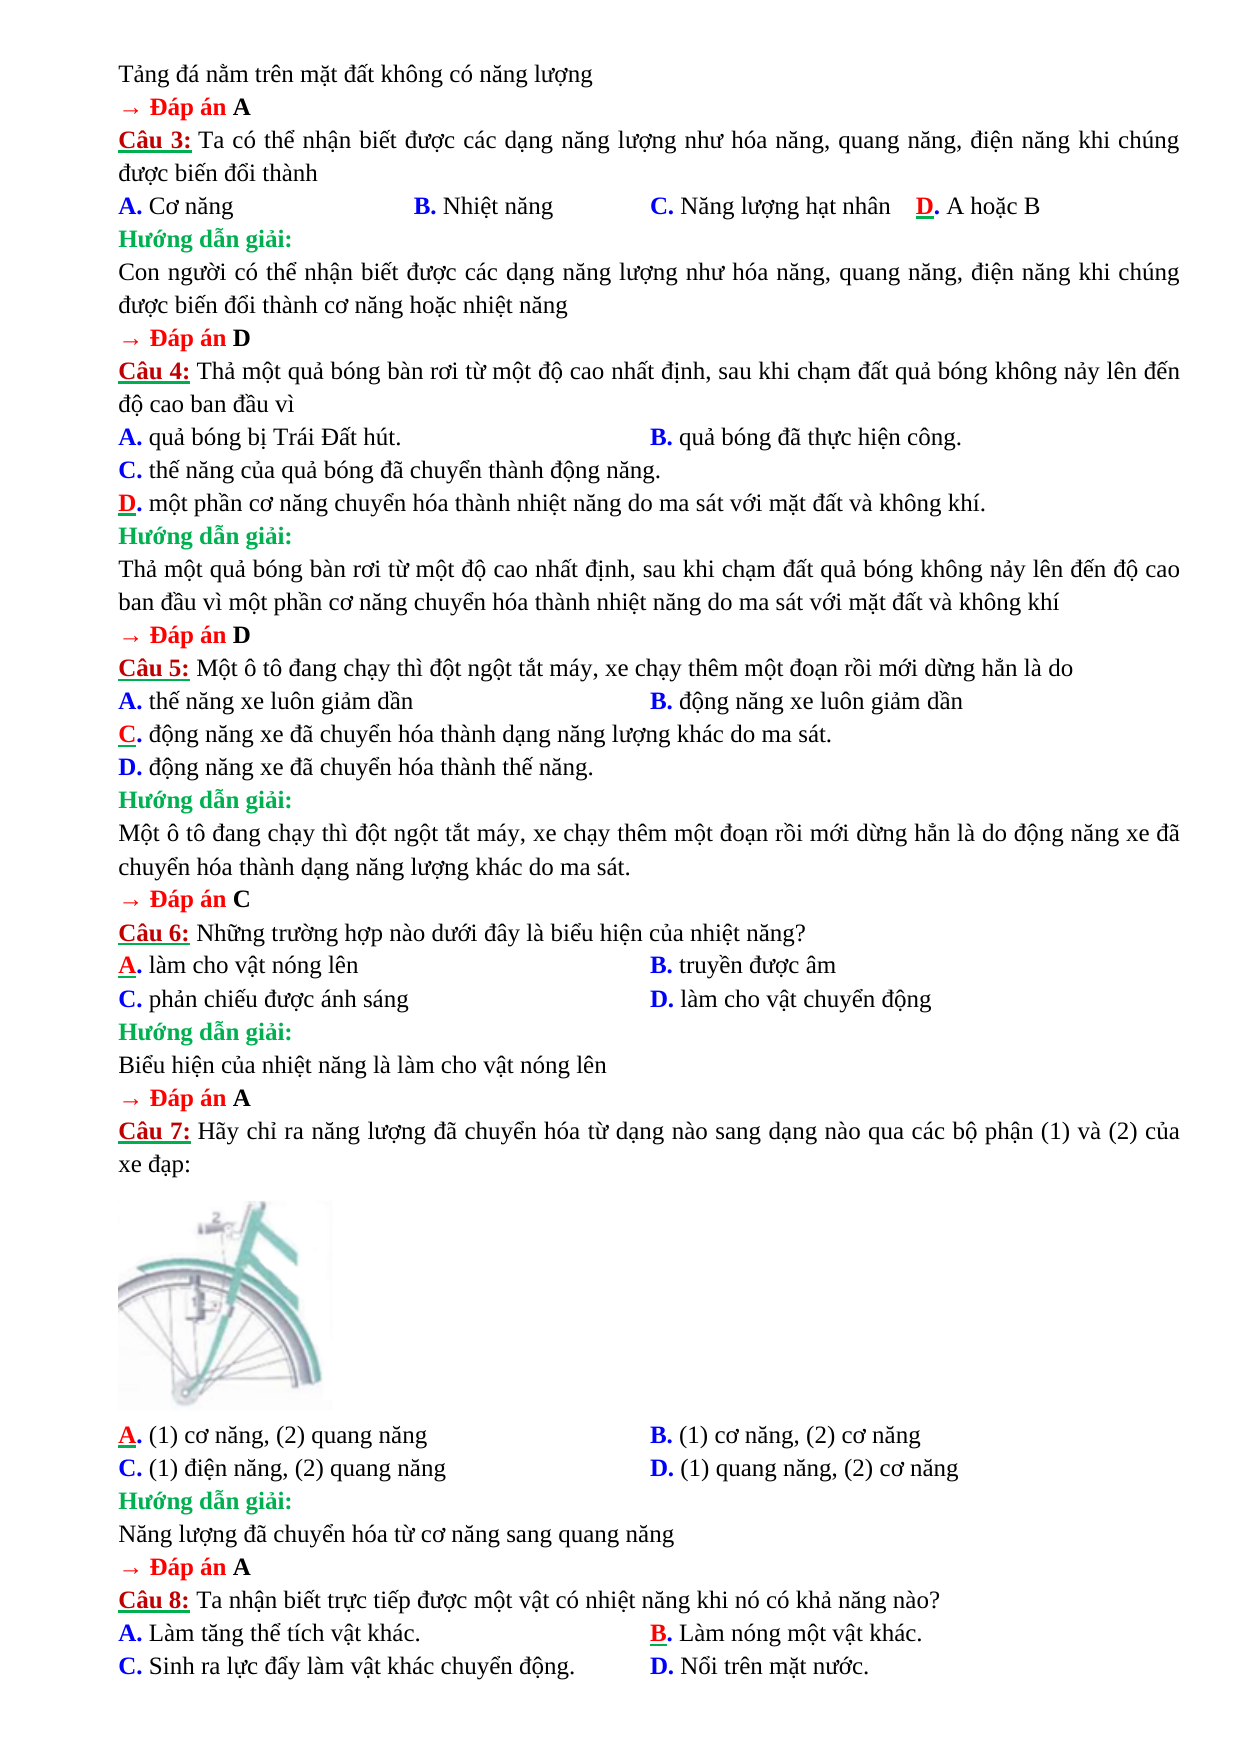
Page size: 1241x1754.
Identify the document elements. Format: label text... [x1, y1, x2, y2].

text → Đáp án D [118, 620, 1181, 649]
text Hướng dẫn giải: [118, 521, 1181, 550]
text Câu 7: Hãy chỉ ra năng lượng đã chuyển hóa từ dạng nào sang dạng nào qua các bộ phận (1) và (2) của xe đạp: [118, 1116, 1181, 1177]
text Câu 6: Những trường hợp nào dưới đây là biểu hiện của nhiệt năng? [118, 918, 1181, 946]
text Hướng dẫn giải: [118, 1017, 1181, 1045]
text → Đáp án D [118, 323, 1181, 352]
text A. Cơ năng B. Nhiệt năng C. Năng lượng hạt nhân D. A hoặc B [118, 191, 1181, 220]
text Hướng dẫn giải: [118, 224, 1181, 253]
text → Đáp án A [118, 1083, 1181, 1111]
text A. (1) cơ năng, (2) quang năng B. (1) cơ năng, (2) cơ năng [118, 1420, 1181, 1449]
text C. thế năng của quả bóng đã chuyển thành động năng. [118, 455, 1181, 484]
picture [118, 1181, 333, 1417]
text → Đáp án C [118, 884, 1181, 913]
text A. thế năng xe luôn giảm dần B. động năng xe luôn giảm dần [118, 686, 1181, 715]
text Tảng đá nằm trên mặt đất không có năng lượng [118, 59, 1181, 88]
text C. động năng xe đã chuyển hóa thành dạng năng lượng khác do ma sát. [118, 719, 1181, 748]
text Thả một quả bóng bàn rơi từ một độ cao nhất định, sau khi chạm đất quả bóng không nảy lên đến độ cao ban đầu vì một phần cơ năng chuyển hóa thành nhiệt năng do ma sát với mặt đất và không khí [118, 554, 1181, 616]
text → Đáp án A [118, 92, 1181, 121]
text A. quả bóng bị Trái Đất hút. B. quả bóng đã thực hiện công. [118, 422, 1181, 451]
text D. động năng xe đã chuyển hóa thành thế năng. [118, 752, 1181, 781]
text C. Sinh ra lực đẩy làm vật khác chuyển động. D. Nổi trên mặt nước. [118, 1651, 1181, 1680]
text Hướng dẫn giải: [118, 786, 1181, 814]
text Một ô tô đang chạy thì đột ngột tắt máy, xe chạy thêm một đoạn rồi mới dừng hẳn là do động năng xe đã chuyển hóa thành dạng năng lượng khác do ma sát. [118, 818, 1181, 880]
text Câu 4: Thả một quả bóng bàn rơi từ một độ cao nhất định, sau khi chạm đất quả bóng không nảy lên đến độ cao ban đầu vì [118, 356, 1181, 418]
text C. phản chiếu được ánh sáng D. làm cho vật chuyển động [118, 984, 1181, 1012]
text A. làm cho vật nóng lên B. truyền được âm [118, 951, 1181, 979]
text → Đáp án A [118, 1552, 1181, 1581]
text Hướng dẫn giải: [118, 1486, 1181, 1515]
text Câu 3: Ta có thể nhận biết được các dạng năng lượng như hóa năng, quang năng, điện năng khi chúng được biến đổi thành [118, 125, 1181, 187]
text A. Làm tăng thể tích vật khác. B. Làm nóng một vật khác. [118, 1618, 1181, 1647]
text Câu 5: Một ô tô đang chạy thì đột ngột tắt máy, xe chạy thêm một đoạn rồi mới dừng hẳn là do [118, 653, 1181, 682]
text D. một phần cơ năng chuyển hóa thành nhiệt năng do ma sát với mặt đất và không khí. [118, 488, 1181, 517]
text Biểu hiện của nhiệt năng là làm cho vật nóng lên [118, 1050, 1181, 1078]
text Năng lượng đã chuyển hóa từ cơ năng sang quang năng [118, 1519, 1181, 1548]
text Câu 8: Ta nhận biết trực tiếp được một vật có nhiệt năng khi nó có khả năng nào? [118, 1585, 1181, 1614]
text Con người có thể nhận biết được các dạng năng lượng như hóa năng, quang năng, điện năng khi chúng được biến đổi thành cơ năng hoặc nhiệt năng [118, 257, 1181, 319]
text C. (1) điện năng, (2) quang năng D. (1) quang năng, (2) cơ năng [118, 1453, 1181, 1482]
